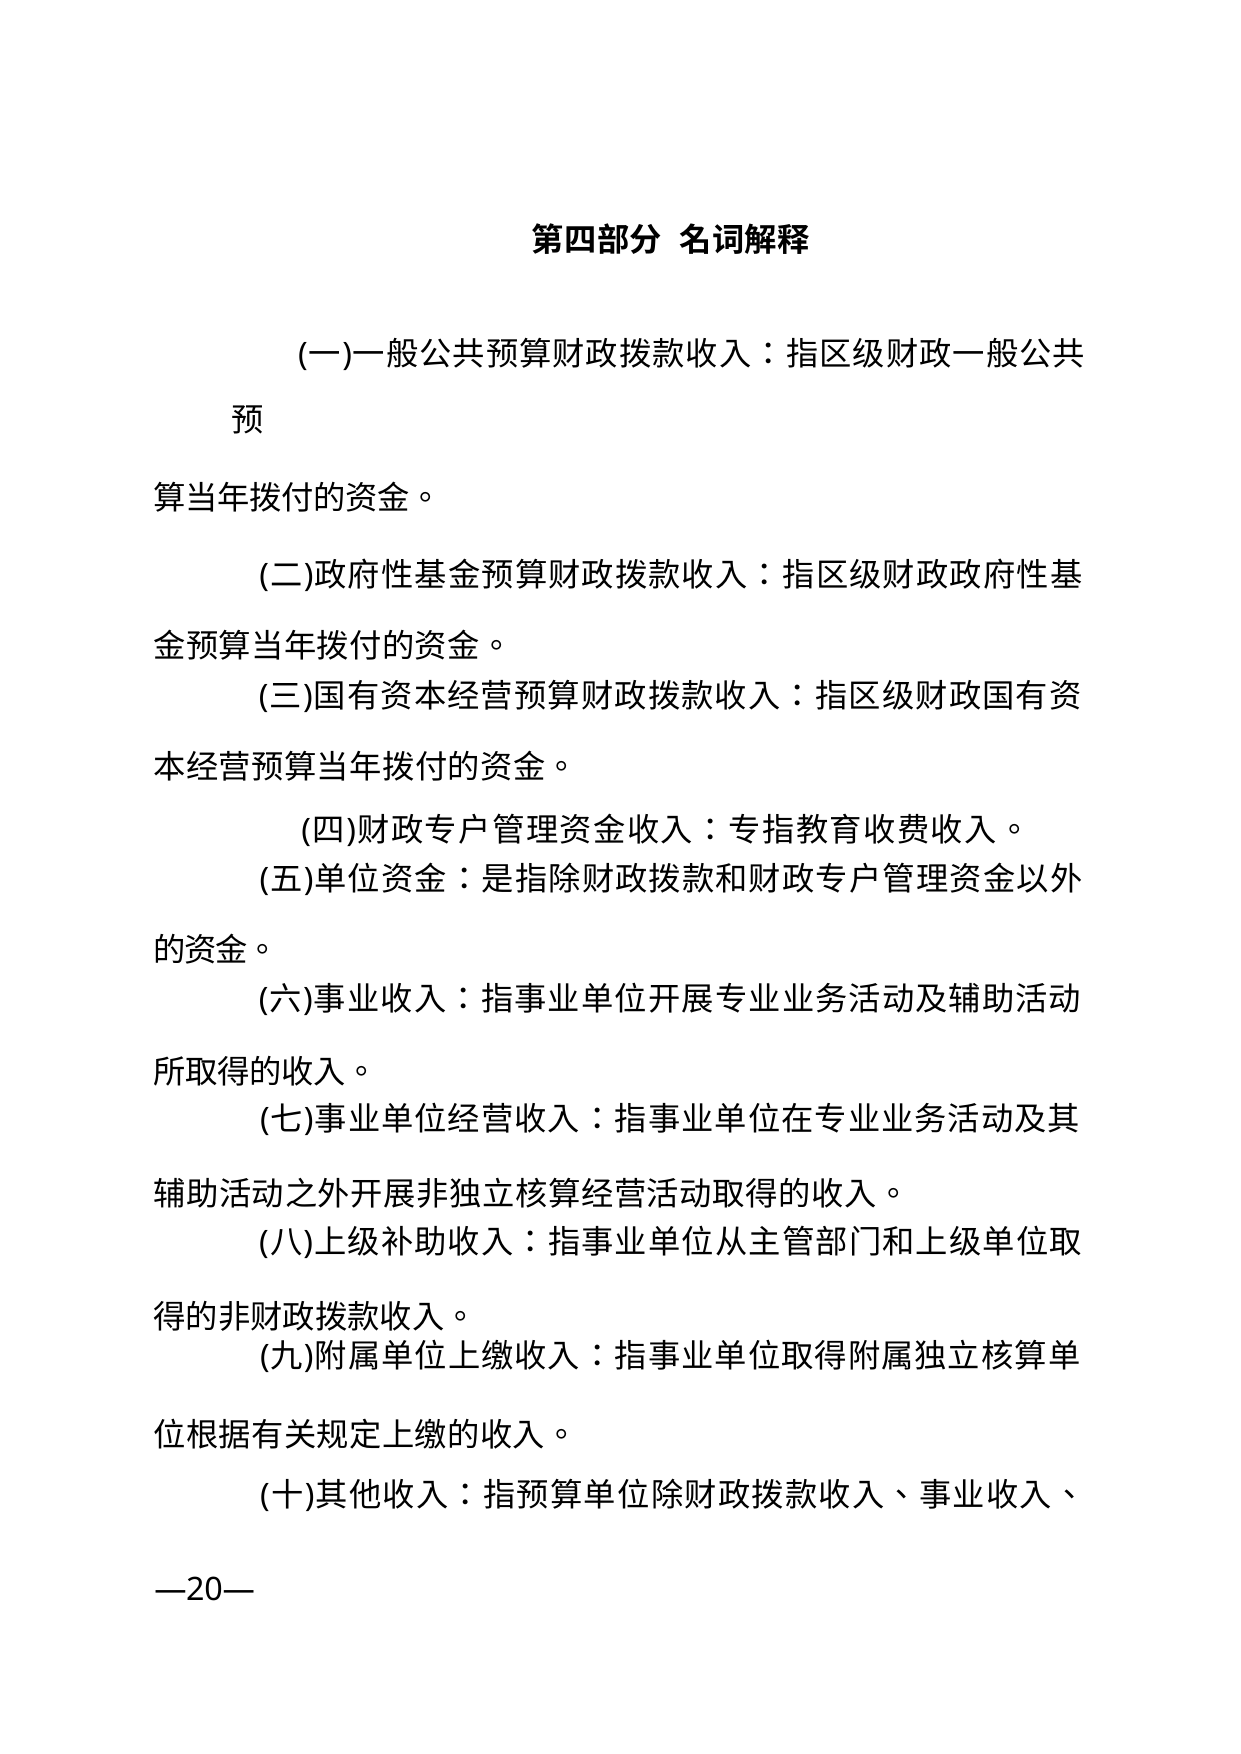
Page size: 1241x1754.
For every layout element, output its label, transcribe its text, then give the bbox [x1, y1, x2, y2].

text 金预算当年拨付的资金。 [153, 625, 1086, 665]
text (十)其他收入：指预算单位除财政拨款收入、事业收入、 [153, 1487, 1086, 1547]
text (一)一般公共预算财政拨款收入：指区级财政一般公共预 [231, 346, 1086, 477]
text 第四部分 名词解释 [465, 219, 1086, 259]
text (八)上级补助收入：指事业单位从主管部门和上级单位取 [153, 1233, 1082, 1296]
text (九)附属单位上缴收入：指事业单位取得附属独立核算单 [153, 1349, 1080, 1415]
text (六)事业收入：指事业单位开展专业业务活动及辅助活动 [153, 990, 1081, 1051]
text 算当年拨付的资金。 [153, 477, 1086, 517]
text (五)单位资金：是指除财政拨款和财政专户管理资金以外 [153, 869, 1082, 929]
text 所取得的收入。 [153, 1051, 1086, 1091]
text 本经营预算当年拨付的资金。 [153, 746, 1086, 787]
text 得的非财政拨款收入。 [153, 1296, 1086, 1336]
text 位根据有关规定上缴的收入。 [153, 1415, 1086, 1455]
text (三)国有资本经营预算财政拨款收入：指区级财政国有资 [153, 686, 1081, 746]
text (二)政府性基金预算财政拨款收入：指区级财政政府性基 [153, 565, 1082, 625]
text 的资金。 [153, 929, 1086, 969]
text 辅助活动之外开展非独立核算经营活动取得的收入。 [153, 1173, 1086, 1213]
text (七)事业单位经营收入：指事业单位在专业业务活动及其 [153, 1111, 1080, 1173]
text (四)财政专户管理资金收入：专指教育收费收入。 [234, 809, 1086, 850]
